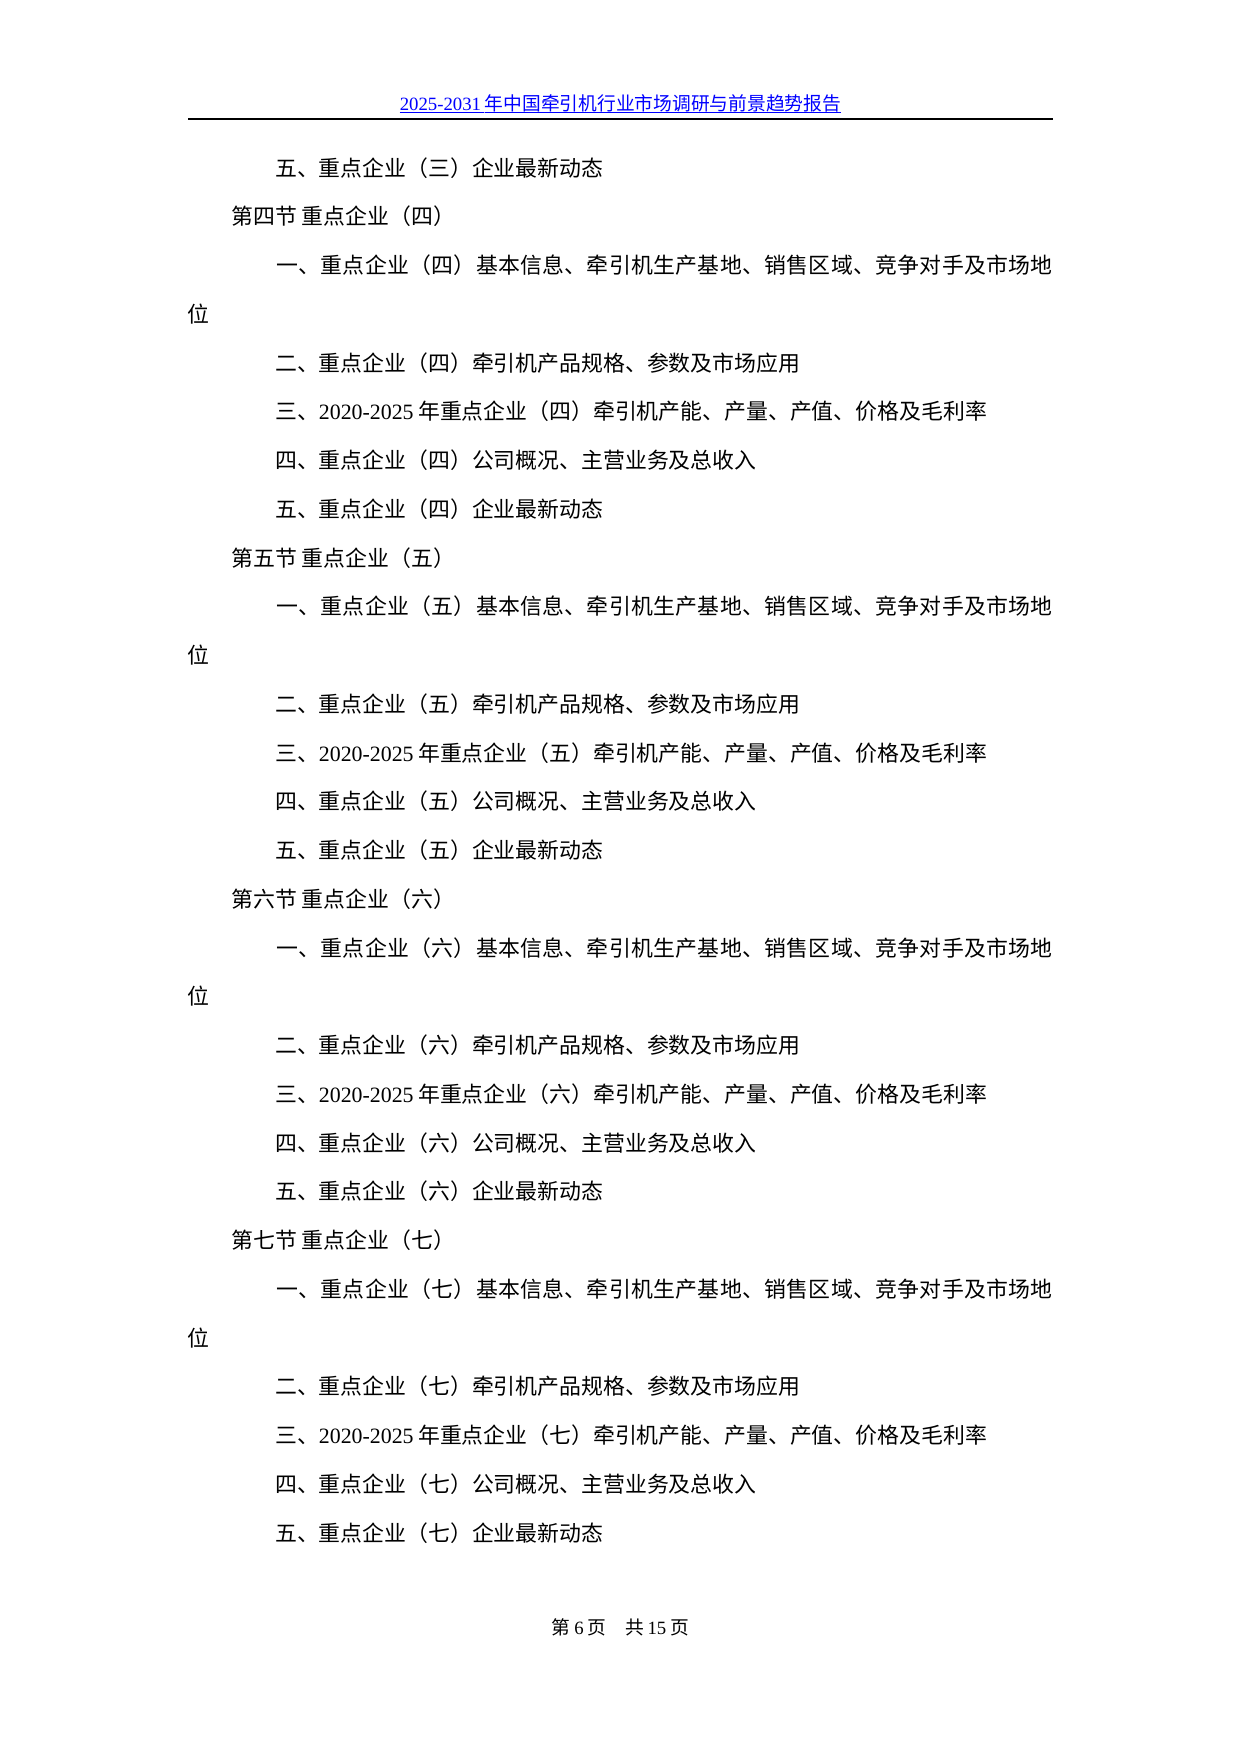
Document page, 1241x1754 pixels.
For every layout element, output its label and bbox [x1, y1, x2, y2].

text [187, 150, 1053, 1548]
